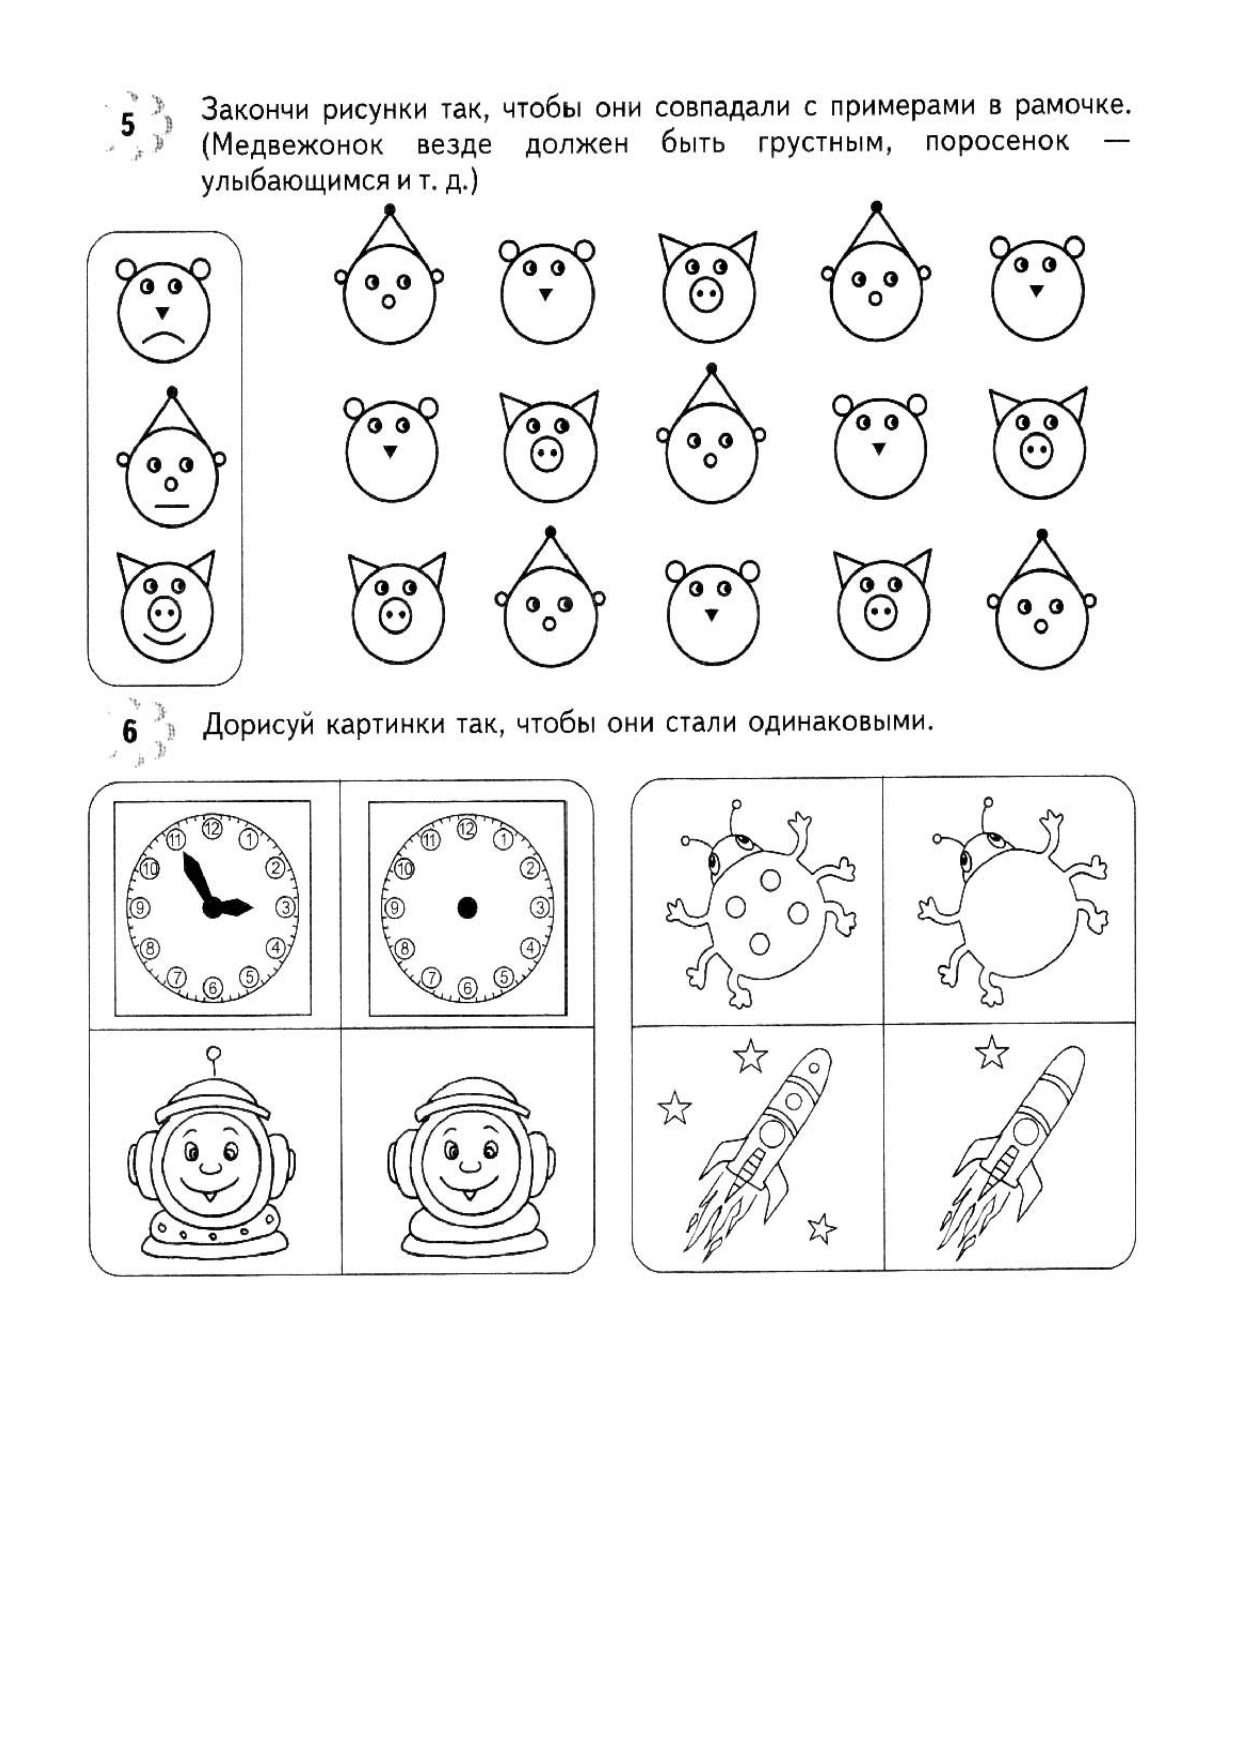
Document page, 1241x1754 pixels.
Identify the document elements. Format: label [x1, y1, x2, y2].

picture [75, 75, 1166, 1294]
